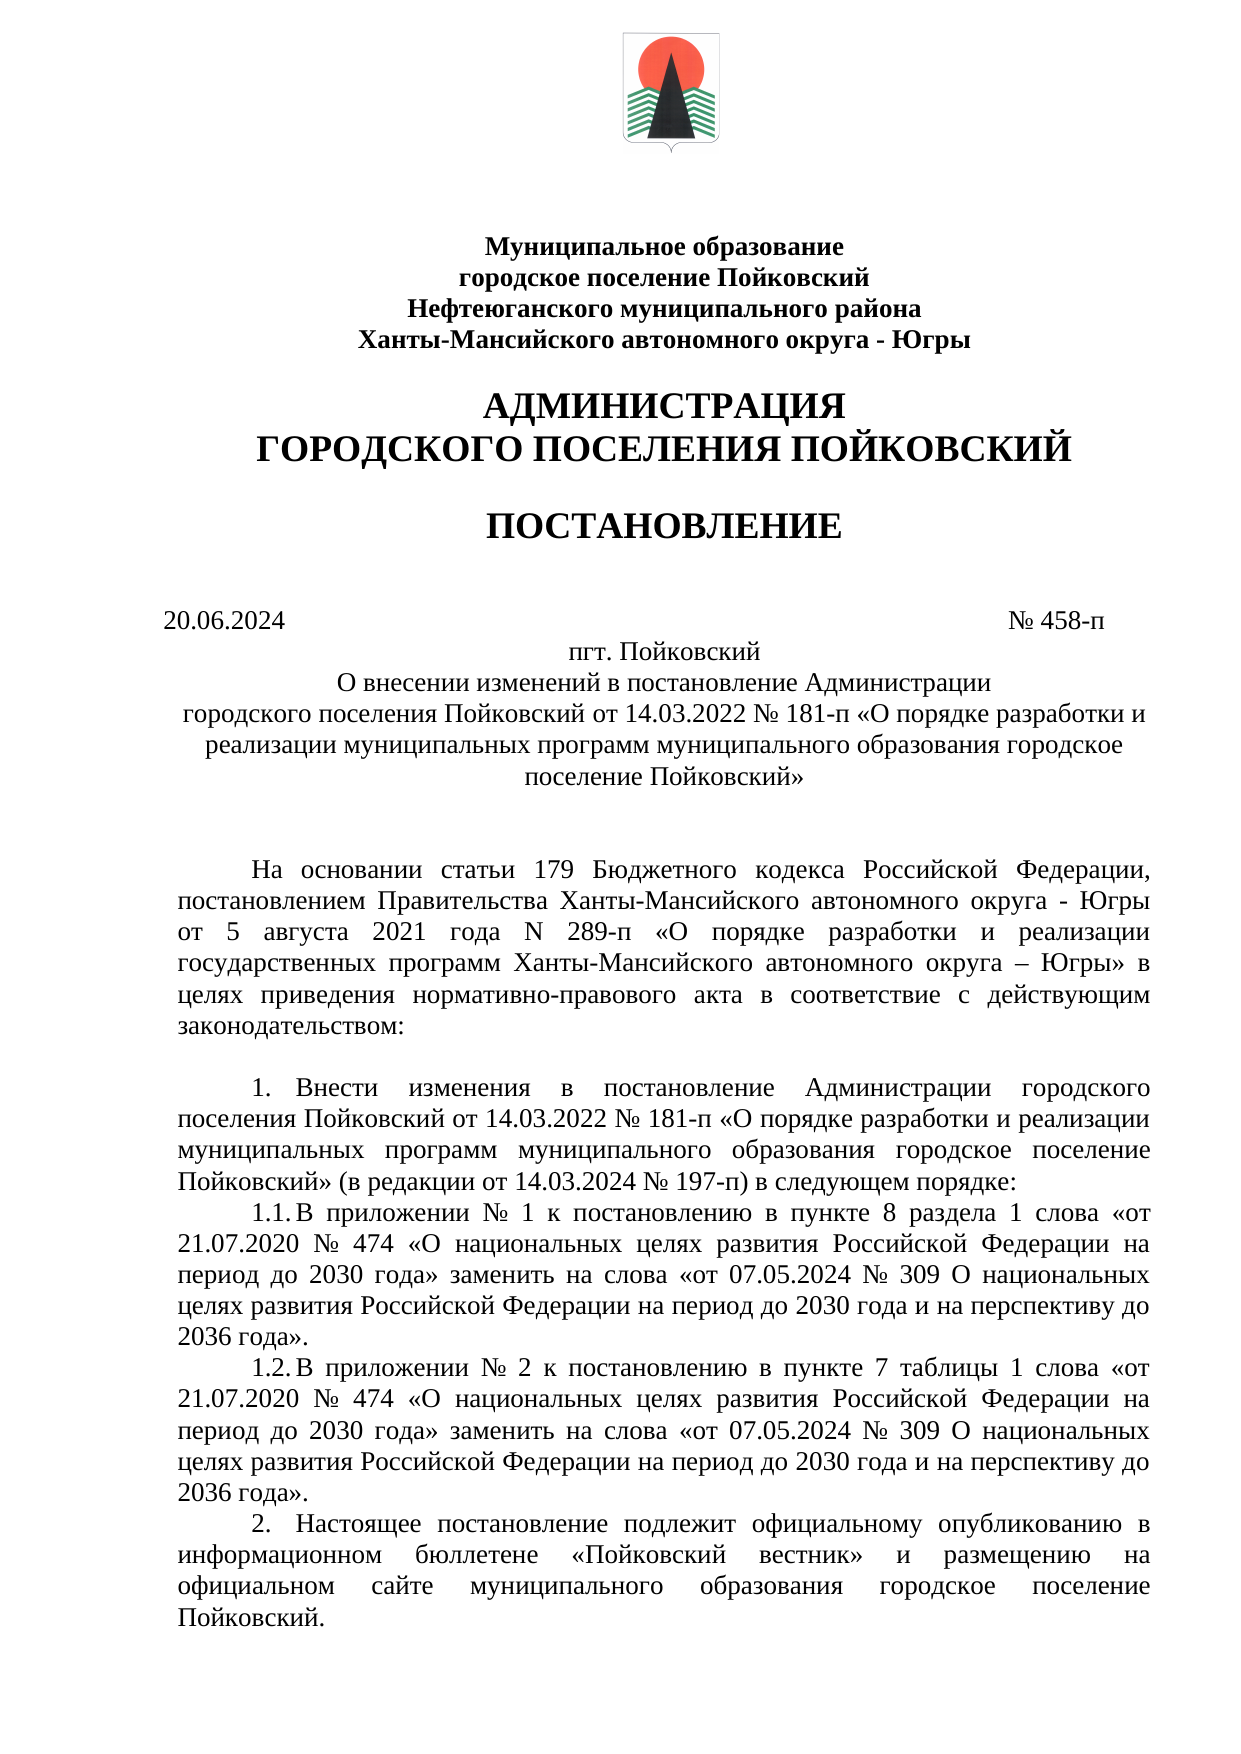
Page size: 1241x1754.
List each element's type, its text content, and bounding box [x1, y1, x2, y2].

list В приложении № 1 к постановлению в пункте 8 раздела 1 слова «от 21.07.2020 № 474 «О национальных целях развития Российской Федерации на период до 2030 года» заменить на слова «от 07.05.2024 № 309 О национальных целях развития Российской Федерации на период до 2030 года и на перспективу до 2036 года». [177, 1196, 1152, 1351]
text О внесении изменений в постановление Администрации [177, 666, 1152, 697]
picture [622, 32, 720, 154]
table_header Муниципальное образование городское поселение Пойковский Нефтеюганского муниципального района Ханты-Мансийского автономного округа - Югры АДМИНИСТРАЦИЯ ГОРОДСКОГО ПОСЕЛЕНИЯ ПОЙКОВСКИЙ ПОСТАНОВЛЕНИЕ 20.06.2024 № 458-п пгт. Пойковский [111, 120, 1217, 666]
text городского поселения Пойковский от 14.03.2022 № 181-п «О порядке разработки и реализации муниципальных программ муниципального образования городское поселение Пойковский» [177, 697, 1152, 791]
list Настоящее постановление подлежит официальному опубликованию в информационном бюллетене «Пойковский вестник» и размещению на официальном сайте муниципального образования городское поселение Пойковский. [177, 1507, 1152, 1632]
list Внести изменения в постановление Администрации городского поселения Пойковский от 14.03.2022 № 181-п «О порядке разработки и реализации муниципальных программ муниципального образования городское поселение Пойковский» (в редакции от 14.03.2024 № 197-п) в следующем порядке: [177, 1071, 1152, 1196]
text На основании статьи 179 Бюджетного кодекса Российской Федерации, постановлением Правительства Ханты-Мансийского автономного округа - Югры от 5 августа 2021 года N 289-п «О порядке разработки и реализации государственных программ Ханты-Мансийского автономного округа – Югры» в целях приведения нормативно-правового акта в соответствие с действующим законодательством: [177, 853, 1152, 1040]
list В приложении № 2 к постановлению в пункте 7 таблицы 1 слова «от 21.07.2020 № 474 «О национальных целях развития Российской Федерации на период до 2030 года» заменить на слова «от 07.05.2024 № 309 О национальных целях развития Российской Федерации на период до 2030 года и на перспективу до 2036 года». [177, 1351, 1152, 1507]
